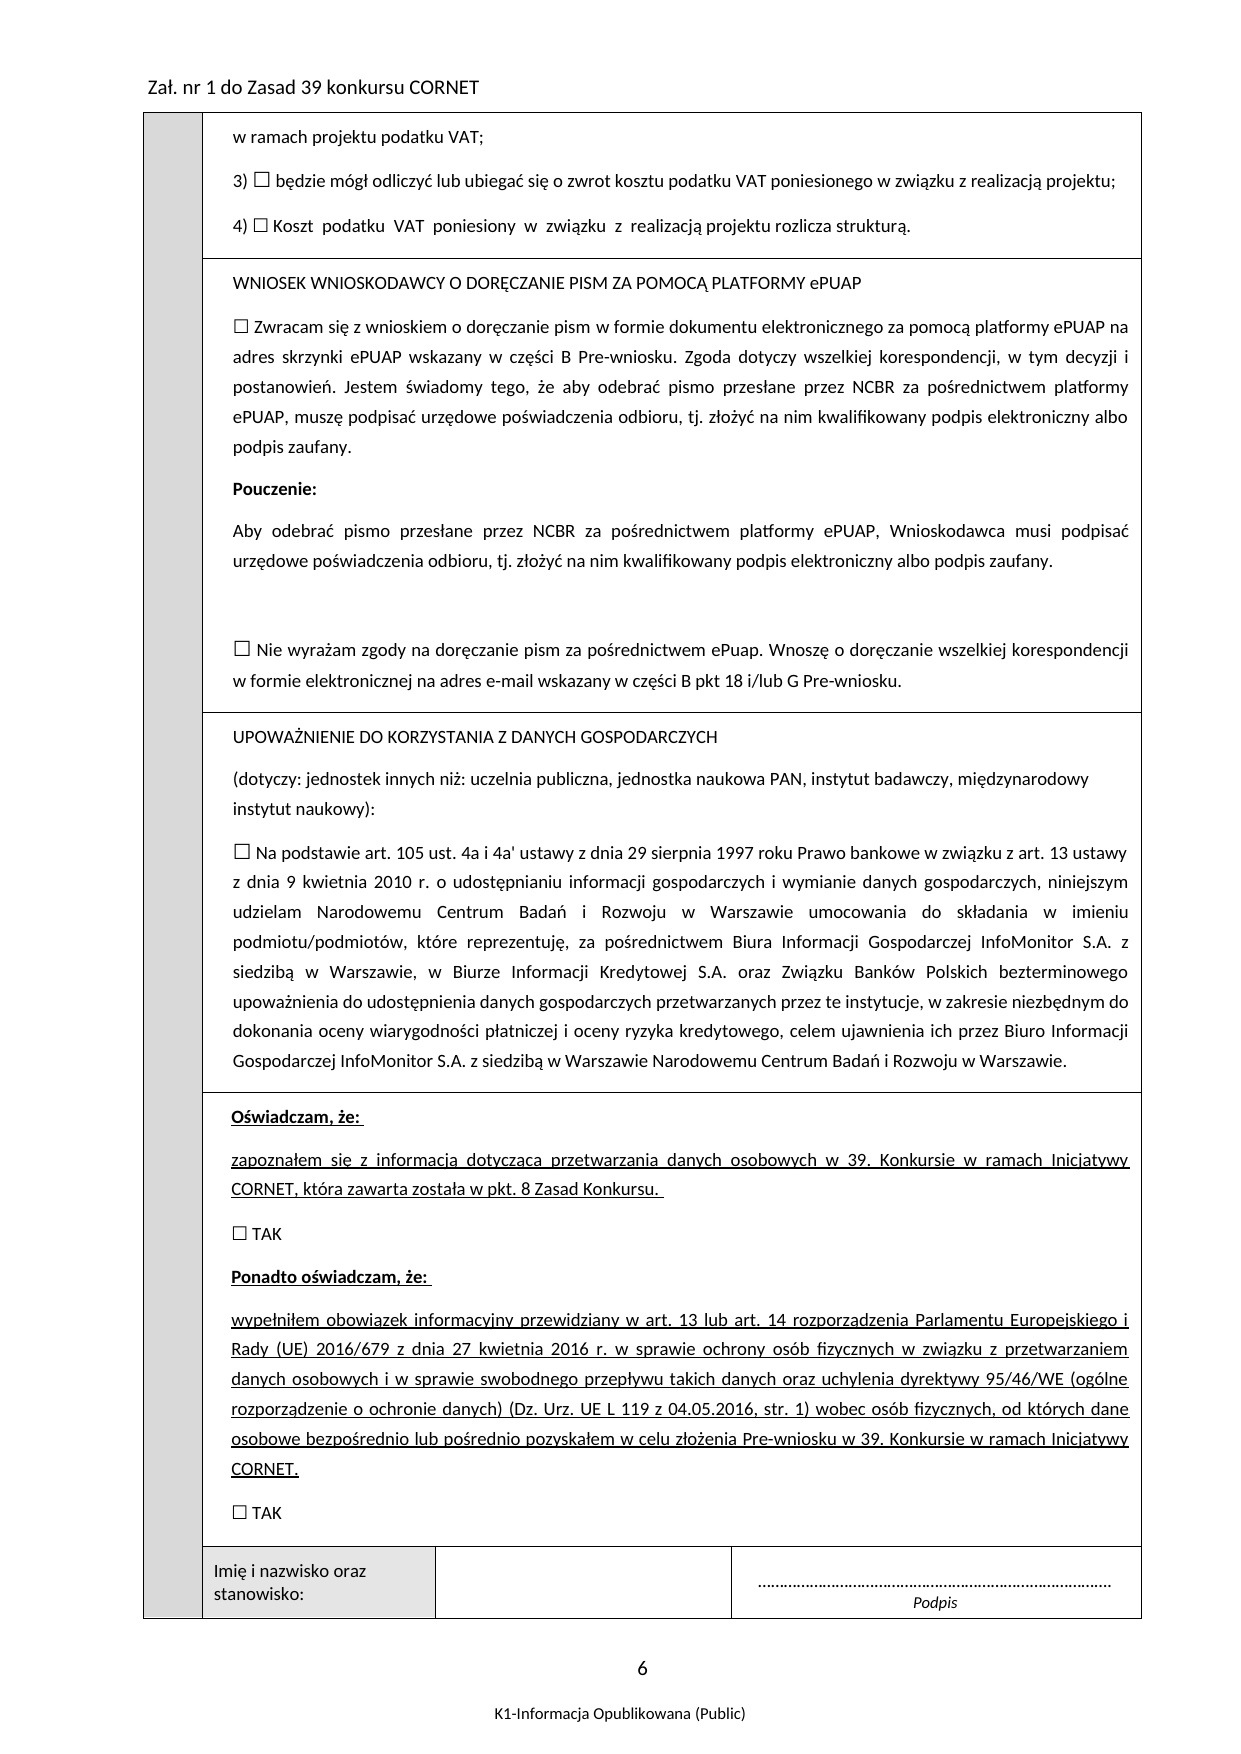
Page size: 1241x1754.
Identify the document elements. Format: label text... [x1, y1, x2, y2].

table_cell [203, 113, 1141, 257]
table_cell Oświadczam, że: zapoznałem się z informacją dotycząca przetwarzania danych osobowych w 39. Konkursie w ramach Inicjatywy CORNET, która zawarta została w pkt. 8 Zasad Konkursu. ☐ TAK Ponadto oświadczam, że: wypełniłem obowiązek informacyjny przewidziany w art. 13 lub art. 14 rozporządzenia Parlamentu Europejskiego i Rady (UE) 2016/679 z dnia 27 kwietnia 2016 r. w sprawie ochrony osób fizycznych w związku z przetwarzaniem danych osobowych i w sprawie swobodnego przepływu takich danych oraz uchylenia dyrektywy 95/46/WE (ogólne rozporządzenie o ochronie danych) (Dz. Urz. UE L 119 z 04.05.2016, str. 1) wobec osób fizycznych, od których dane osobowe bezpośrednio lub pośrednio pozyskałem w celu złożenia Pre-wniosku w 39. Konkursie w ramach Inicjatywy CORNET. ☐ TAK [203, 1093, 1141, 1546]
table_cell [436, 1547, 731, 1617]
table_cell WNIOSEK WNIOSKODAWCY O DORĘCZANIE PISM ZA POMOCĄ PLATFORMY ePUAP Zwracam się z wnioskiem o doręczanie pism w formie dokumentu elektronicznego za pomocą platformy ePUAP na adres skrzynki ePUAP wskazany w części B Pre-wniosku. Zgoda dotyczy wszelkiej korespondencji, w tym decyzji i postanowień. Jestem świadomy tego, że aby odebrać pismo przesłane przez NCBR za pośrednictwem platformy ePUAP, muszę podpisać urzędowe poświadczenia odbioru, tj. złożyć na nim kwalifikowany podpis elektroniczny albo podpis zaufany. Pouczenie: Aby odebrać pismo przesłane przez NCBR za pośrednictwem platformy ePUAP, Wnioskodawca musi podpisać urzędowe poświadczenia odbioru, tj. złożyć na nim kwalifikowany podpis elektroniczny albo podpis zaufany. Nie wyrażam zgody na doręczanie pism za pośrednictwem ePuap. Wnoszę o doręczanie wszelkiej korespondencji w formie elektronicznej na adres e-mail wskazany w części B pkt 18 i/lub G Pre-wniosku. [203, 259, 1141, 712]
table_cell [203, 1547, 435, 1617]
table_cell UPOWAŻNIENIE DO KORZYSTANIA Z DANYCH GOSPODARCZYCH (dotyczy: jednostek innych niż: uczelnia publiczna, jednostka naukowa PAN, instytut badawczy, międzynarodowy instytut naukowy): ☐ Na podstawie art. 105 ust. 4a i 4a' ustawy z dnia 29 sierpnia 1997 roku Prawo bankowe w związku z art. 13 ustawy z dnia 9 kwietnia 2010 r. o udostępnianiu informacji gospodarczych i wymianie danych gospodarczych, niniejszym udzielam Narodowemu Centrum Badań i Rozwoju w Warszawie umocowania do składania w imieniu podmiotu/podmiotów, które reprezentuję, za pośrednictwem Biura Informacji Gospodarczej InfoMonitor S.A. z siedzibą w Warszawie, w Biurze Informacji Kredytowej S.A. oraz Związku Banków Polskich bezterminowego upoważnienia do udostępnienia danych gospodarczych przetwarzanych przez te instytucje, w zakresie niezbędnym do dokonania oceny wiarygodności płatniczej i oceny ryzyka kredytowego, celem ujawnienia ich przez Biuro Informacji Gospodarczej InfoMonitor S.A. z siedzibą w Warszawie Narodowemu Centrum Badań i Rozwoju w Warszawie. [203, 713, 1141, 1092]
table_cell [732, 1547, 1141, 1617]
